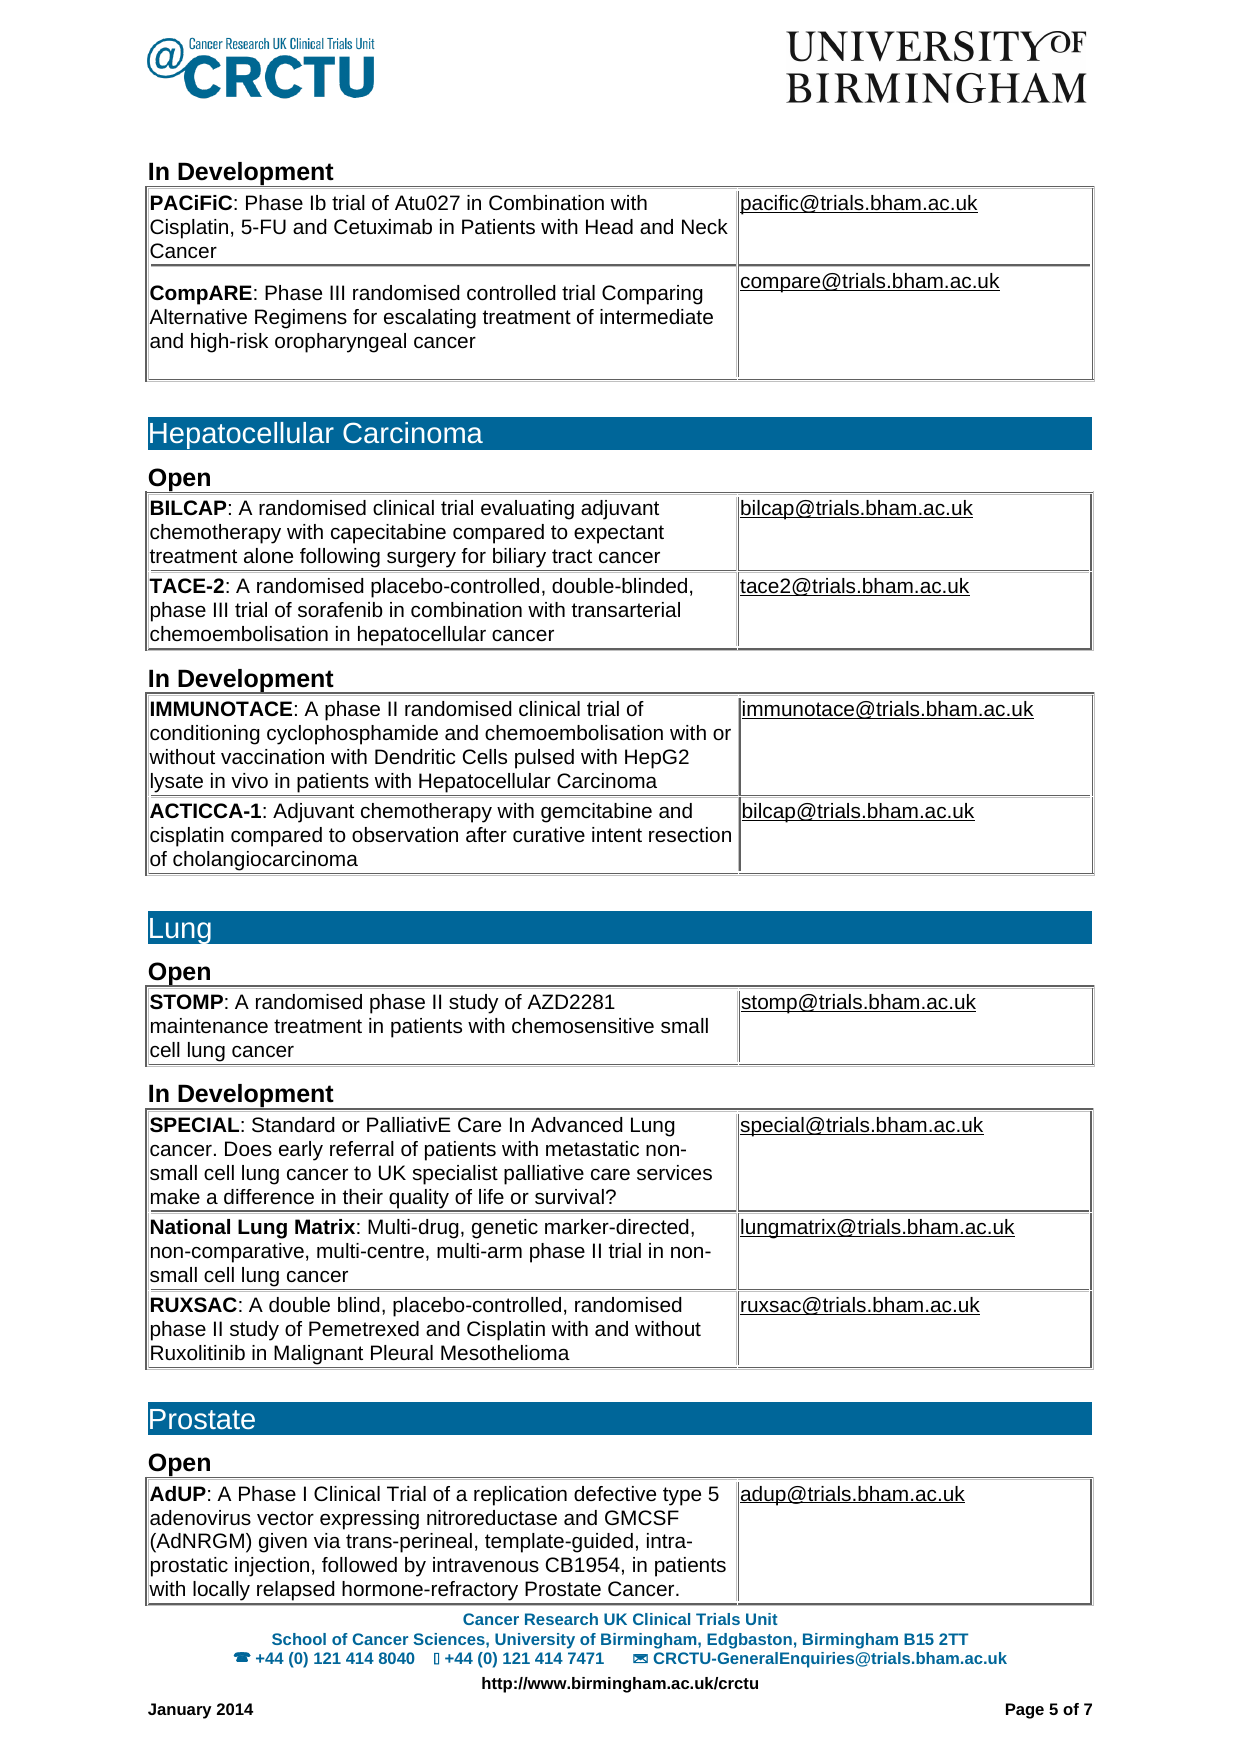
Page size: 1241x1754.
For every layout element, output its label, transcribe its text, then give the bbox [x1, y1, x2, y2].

table_header PACiFiC: Phase Ib trial of Atu027 in Combination with Cisplatin, 5-FU and Cetuximab in Patients with Head and Neck Cancer [149, 189, 738, 264]
table_cell TACE-2: A randomised placebo-controlled, double-blinded, phase III trial of sorafenib in combination with transarterial chemoembolisation in hepatocellular cancer [149, 570, 738, 648]
picture [141, 28, 383, 104]
table_header SPECIAL: Standard or PalliativE Care In Advanced Lung cancer. Does early referral of patients with metastatic non-small cell lung cancer to UK specialist palliative care services make a difference in their quality of life or survival? [149, 1112, 738, 1210]
subtitle Lung [148, 911, 1092, 944]
table_cell tace2@trials.bham.ac.uk [738, 570, 1091, 648]
table_header immunotace@trials.bham.ac.uk [739, 696, 1092, 794]
table_cell bilcap@trials.bham.ac.uk [739, 795, 1092, 873]
table_header pacific@trials.bham.ac.uk [738, 189, 1092, 264]
table_cell lungmatrix@trials.bham.ac.uk [739, 1210, 1091, 1288]
table_header adup@trials.bham.ac.uk [738, 1480, 1090, 1603]
table_header bilcap@trials.bham.ac.uk [738, 495, 1090, 569]
table_header BILCAP: A randomised clinical trial evaluating adjuvant chemotherapy with capecitabine compared to expectant treatment alone following surgery for biliary tract cancer [149, 495, 738, 569]
subtitle In Development [148, 157, 1092, 186]
table_cell CompARE: Phase III randomised controlled trial Comparing Alternative Regimens for escalating treatment of intermediate and high-risk oropharyngeal cancer [149, 264, 738, 379]
subtitle Hepatocellular Carcinoma [148, 417, 1092, 450]
subtitle In Development [148, 1079, 1092, 1108]
picture [786, 31, 1087, 103]
subtitle Open [148, 1448, 1092, 1477]
table_header stomp@trials.bham.ac.uk [739, 989, 1092, 1064]
subtitle Open [148, 463, 1092, 491]
table_header IMMUNOTACE: A phase II randomised clinical trial of conditioning cyclophosphamide and chemoembolisation with or without vaccination with Dendritic Cells pulsed with HepG2 lysate in vivo in patients with Hepatocellular Carcinoma [149, 694, 739, 794]
table_cell ACTICCA-1: Adjuvant chemotherapy with gemcitabine and cisplatin compared to observation after curative intent resection of cholangiocarcinoma [149, 795, 739, 873]
table_cell RUXSAC: A double blind, placebo-controlled, randomised phase II study of Pemetrexed and Cisplatin with and without Ruxolitinib in Malignant Pleural Mesothelioma [149, 1289, 738, 1367]
table_cell compare@trials.bham.ac.uk [738, 264, 1092, 379]
subtitle In Development [148, 663, 1092, 692]
subtitle Open [148, 957, 1092, 985]
table_cell ruxsac@trials.bham.ac.uk [738, 1289, 1091, 1367]
table_header special@trials.bham.ac.uk [738, 1112, 1090, 1210]
table_cell National Lung Matrix: Multi-drug, genetic marker-directed, non-comparative, multi-centre, multi-arm phase II trial in non-small cell lung cancer [149, 1210, 736, 1288]
table_header AdUP: A Phase I Clinical Trial of a replication defective type 5 adenovirus vector expressing nitroreductase and GMCSF (AdNRGM) given via trans-perineal, template-guided, intra-prostatic injection, followed by intravenous CB1954, in patients with locally relapsed hormone-refractory Prostate Cancer. [149, 1480, 738, 1603]
subtitle Prostate [148, 1402, 1092, 1435]
table_header STOMP: A randomised phase II study of AZD2281 maintenance treatment in patients with chemosensitive small cell lung cancer [149, 989, 738, 1064]
